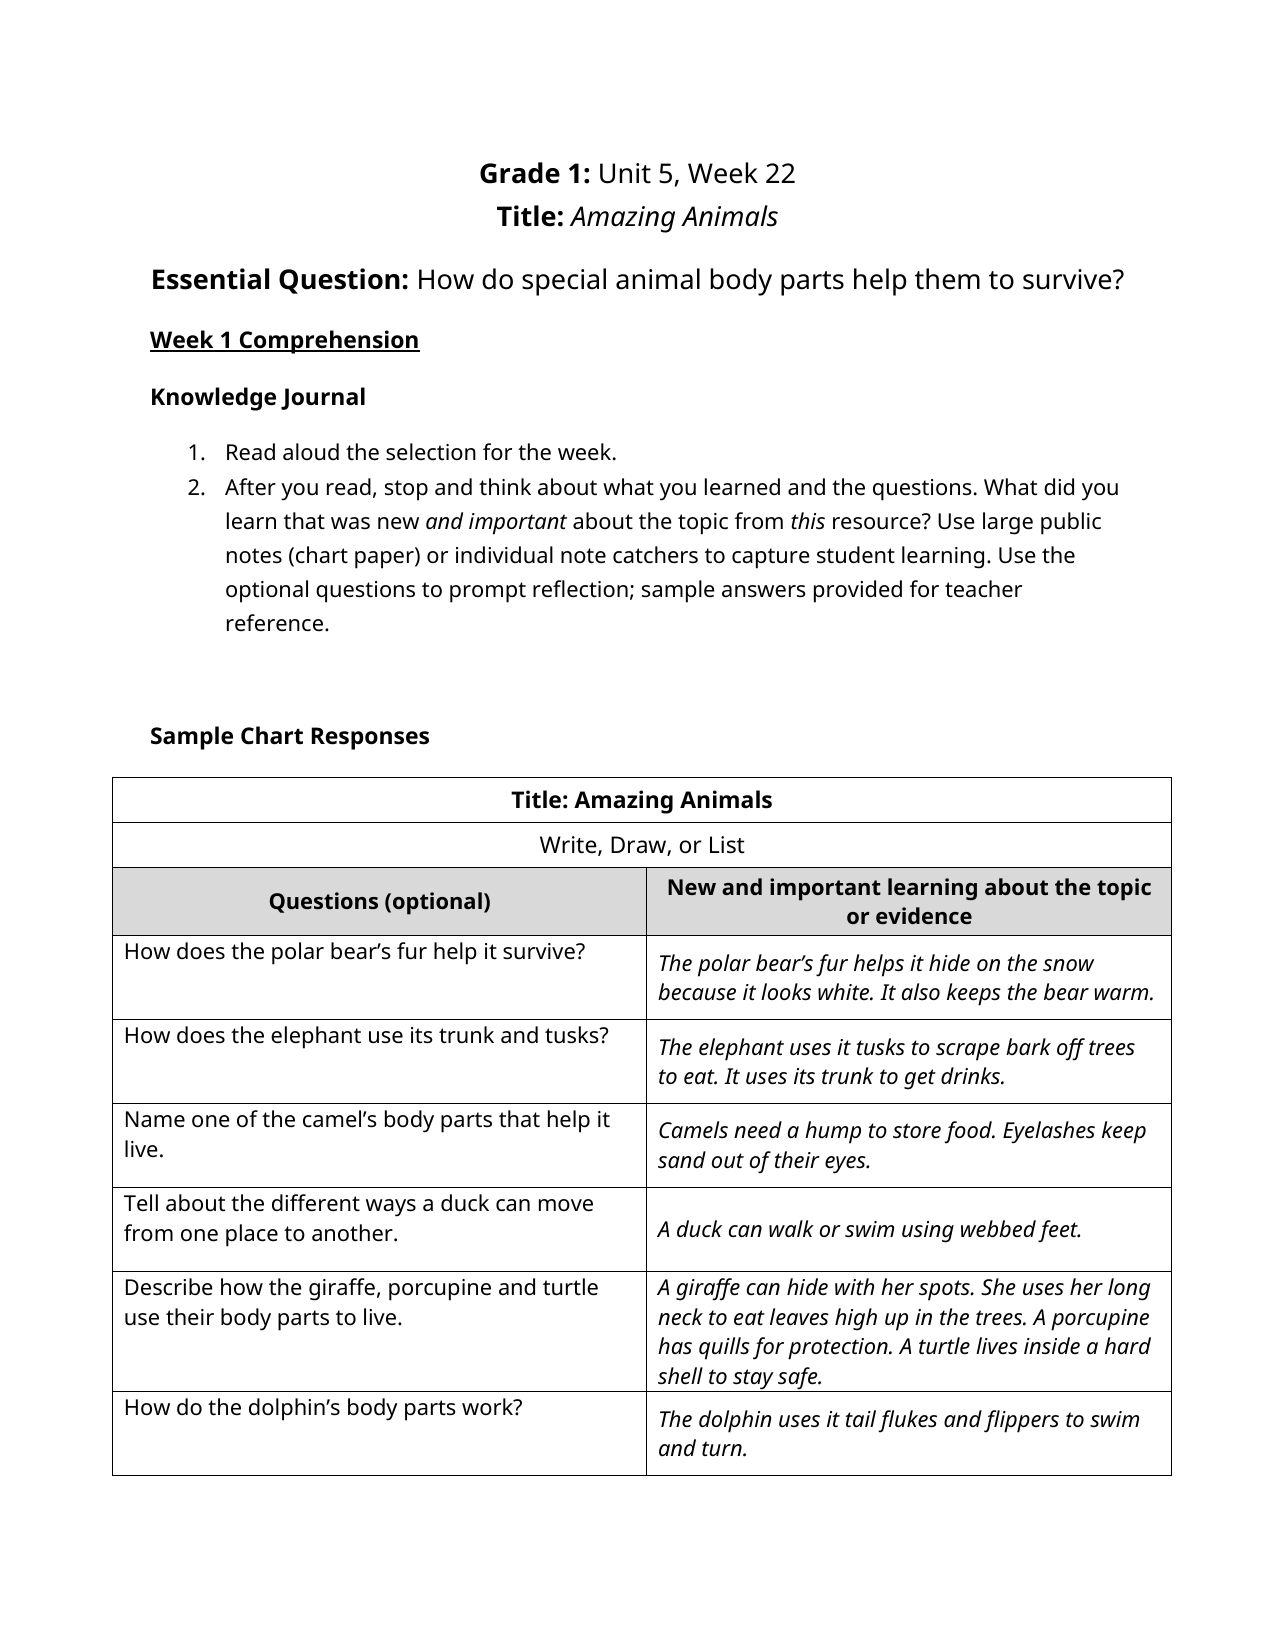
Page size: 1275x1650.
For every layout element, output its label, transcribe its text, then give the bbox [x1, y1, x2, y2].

table_cell New and important learning about the topic or evidence [647, 868, 1171, 935]
list After you read, stop and think about what you learned and the questions. What did you learn that was new and important about the topic from this resource? Use large public notes (chart paper) or individual note catchers to capture student learning. Use the optional questions to prompt reflection; sample answers provided for teacher reference. [187, 472, 1125, 638]
table_cell Camels need a hump to store food. Eyelashes keep sand out of their eyes. [647, 1104, 1171, 1187]
table_cell How does the polar bear’s fur help it survive? [113, 936, 646, 1019]
subtitle Grade 1: Unit 5, Week 22 [150, 155, 1125, 192]
table_cell Describe how the giraffe, porcupine and turtle use their body parts to live. [113, 1272, 646, 1391]
table_cell A giraffe can hide with her spots. She uses her long neck to eat leaves high up in the trees. A porcupine has quills for protection. A turtle lives inside a hard shell to stay safe. [647, 1272, 1171, 1391]
table_cell How does the elephant use its trunk and tusks? [113, 1020, 646, 1103]
table_cell Questions (optional) [113, 868, 646, 935]
table_cell Tell about the different ways a duck can move from one place to another. [113, 1188, 646, 1271]
table_cell A duck can walk or swim using webbed feet. [647, 1188, 1171, 1271]
text Sample Chart Responses [150, 720, 1125, 751]
text Knowledge Journal [150, 381, 1125, 412]
table_cell Name one of the camel’s body parts that help it live. [113, 1104, 646, 1187]
text Title: Amazing Animals [150, 197, 1125, 234]
text Essential Question: How do special animal body parts help them to survive? [150, 261, 1125, 297]
table_cell The elephant uses it tusks to scrape bark off trees to eat. It uses its trunk to get drinks. [647, 1020, 1171, 1103]
table_cell The polar bear’s fur helps it hide on the snow because it looks white. It also keeps the bear warm. [647, 936, 1171, 1019]
table_cell The dolphin uses it tail flukes and flippers to swim and turn. [647, 1392, 1171, 1475]
table_header Title: Amazing Animals [113, 778, 1171, 822]
list Read aloud the selection for the week. [187, 437, 1125, 467]
table_cell Write, Draw, or List [113, 823, 1171, 867]
table_cell How do the dolphin’s body parts work? [113, 1392, 646, 1475]
text Week 1 Comprehension [150, 324, 1125, 355]
